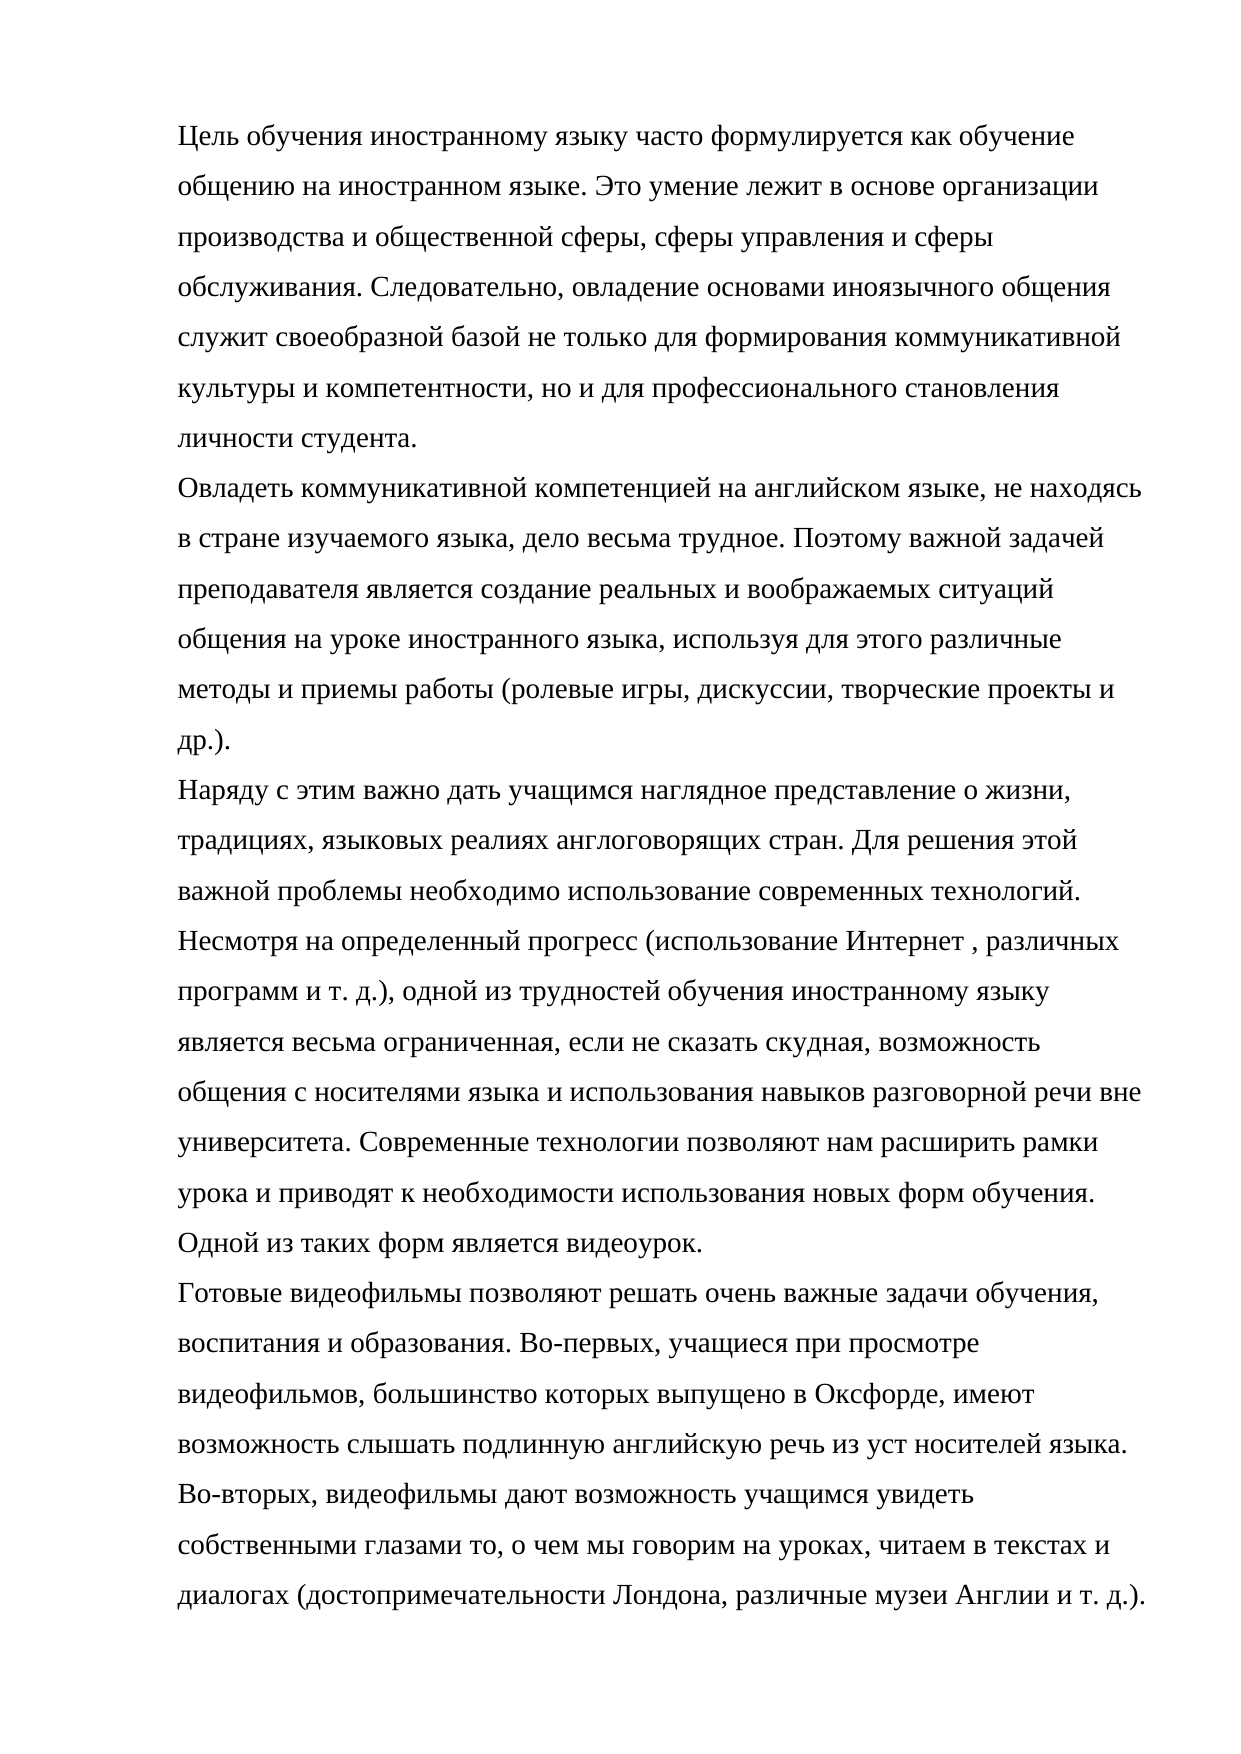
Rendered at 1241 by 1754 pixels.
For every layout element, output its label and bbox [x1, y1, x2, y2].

text [177, 118, 1152, 1611]
